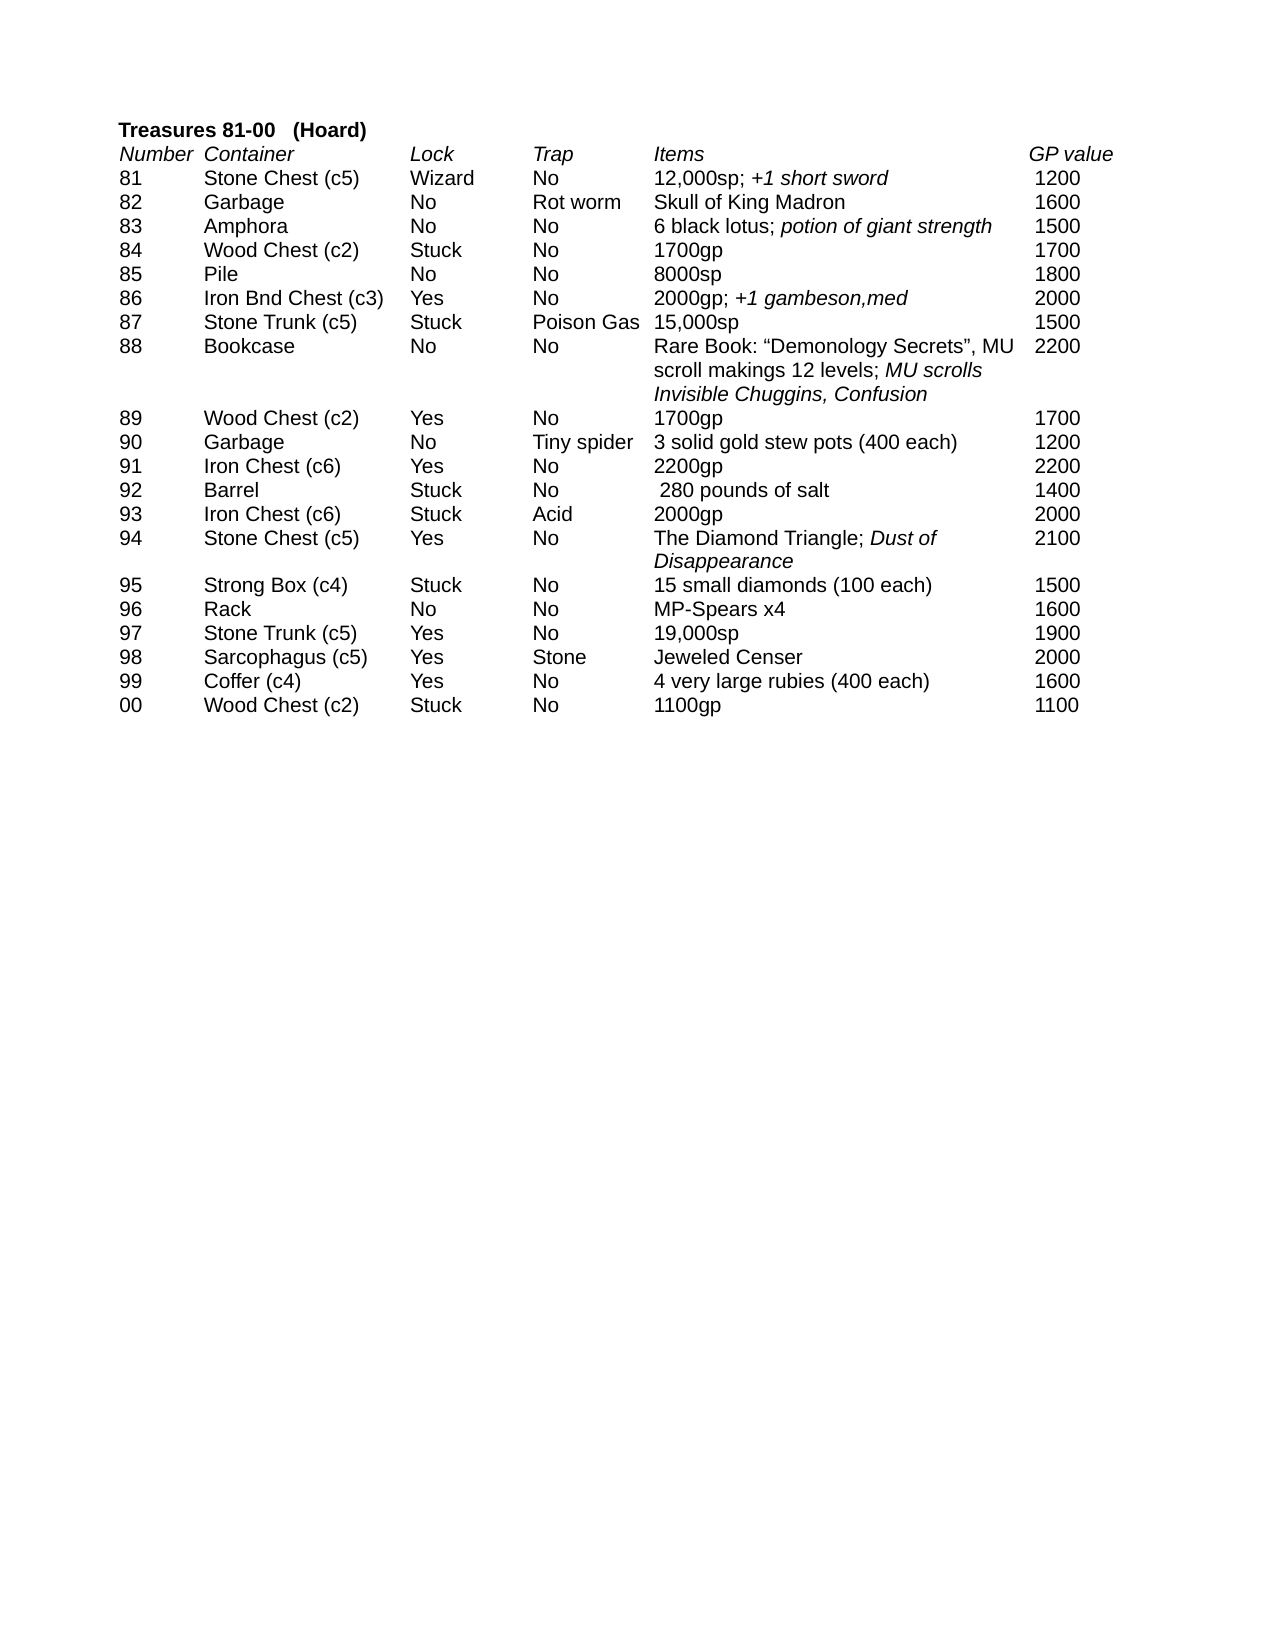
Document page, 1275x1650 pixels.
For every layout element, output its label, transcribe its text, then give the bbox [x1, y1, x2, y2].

table_cell 2000 [1028, 645, 1157, 669]
table_header Number [118, 142, 202, 166]
table_cell 1100gp [653, 693, 1027, 723]
table_cell Garbage [203, 430, 409, 453]
table_cell 94 [118, 525, 202, 573]
table_cell 2200gp [653, 454, 1027, 477]
table_cell No [409, 430, 531, 453]
table_cell No [531, 262, 652, 286]
table_cell Rot worm [531, 190, 652, 214]
table_cell 15,000sp [653, 310, 1027, 334]
table_cell Yes [409, 621, 531, 645]
table_cell 280 pounds of salt [653, 478, 1027, 501]
table_cell Yes [409, 406, 531, 429]
table_cell 92 [118, 478, 202, 501]
table_cell 1700gp [653, 238, 1027, 262]
table_cell 8000sp [653, 262, 1027, 286]
table_header Trap [531, 142, 652, 166]
table_cell 95 [118, 573, 202, 597]
table_cell No [531, 597, 652, 621]
table_cell No [531, 693, 652, 723]
table_cell No [531, 334, 652, 406]
table_cell 1400 [1028, 478, 1157, 501]
table_cell 2000gp [653, 501, 1027, 525]
table_cell No [531, 406, 652, 429]
table_cell 2100 [1028, 525, 1157, 573]
table_cell 97 [118, 621, 202, 645]
table_cell Yes [409, 454, 531, 477]
table_cell No [409, 214, 531, 238]
table_cell Stuck [409, 693, 531, 723]
table_cell No [531, 238, 652, 262]
table_header Lock [409, 142, 531, 166]
table_cell Stuck [409, 310, 531, 334]
table_cell 2200 [1028, 454, 1157, 477]
table_header Items [653, 142, 1027, 166]
table_cell 4 very large rubies (400 each) [653, 669, 1027, 693]
table_cell Stuck [409, 238, 531, 262]
table_cell 85 [118, 262, 202, 286]
table_cell 2000 [1028, 286, 1157, 310]
table_cell 90 [118, 430, 202, 453]
table_cell Yes [409, 525, 531, 573]
table_cell Yes [409, 669, 531, 693]
table_cell Acid [531, 501, 652, 525]
table_cell Barrel [203, 478, 409, 501]
table_cell 91 [118, 454, 202, 477]
table_cell Rare Book: “Demonology Secrets”, MU scroll makings 12 levels; MU scrolls Invisible Chuggins, Confusion [653, 334, 1027, 406]
table_cell 99 [118, 669, 202, 693]
table_cell No [409, 334, 531, 406]
table_cell Garbage [203, 190, 409, 214]
table_cell No [531, 669, 652, 693]
table_cell Jeweled Censer [653, 645, 1027, 669]
table_cell Wood Chest (c2) [203, 406, 409, 429]
table_cell No [531, 573, 652, 597]
table_cell No [531, 621, 652, 645]
table_cell No [531, 286, 652, 310]
table_cell 1500 [1028, 573, 1157, 597]
table_cell No [409, 597, 531, 621]
table_cell Stuck [409, 501, 531, 525]
table_cell 88 [118, 334, 202, 406]
table_cell 1500 [1028, 310, 1157, 334]
table_cell 87 [118, 310, 202, 334]
table_cell 2000 [1028, 501, 1157, 525]
table_cell 1200 [1028, 430, 1157, 453]
table_cell 84 [118, 238, 202, 262]
table_cell Iron Bnd Chest (c3) [203, 286, 409, 310]
table_cell 6 black lotus; potion of giant strength [653, 214, 1027, 238]
table_cell 1700 [1028, 238, 1157, 262]
table_cell 3 solid gold stew pots (400 each) [653, 430, 1027, 453]
table_cell 82 [118, 190, 202, 214]
table_cell 86 [118, 286, 202, 310]
table_cell 1600 [1028, 669, 1157, 693]
table_cell 1600 [1028, 597, 1157, 621]
table_cell 1700 [1028, 406, 1157, 429]
table_cell Coffer (c4) [203, 669, 409, 693]
table_cell 81 [118, 166, 202, 190]
table_cell 1900 [1028, 621, 1157, 645]
table_cell 96 [118, 597, 202, 621]
table_cell No [409, 190, 531, 214]
table_cell Pile [203, 262, 409, 286]
table_cell Stone Trunk (c5) [203, 310, 409, 334]
table_cell 1100 [1028, 693, 1157, 723]
table_cell Stone Trunk (c5) [203, 621, 409, 645]
table_cell No [531, 214, 652, 238]
table_cell Strong Box (c4) [203, 573, 409, 597]
table_cell Iron Chest (c6) [203, 454, 409, 477]
table_header Container [203, 142, 409, 166]
table_cell Stone [531, 645, 652, 669]
table_cell Stuck [409, 478, 531, 501]
table_cell 15 small diamonds (100 each) [653, 573, 1027, 597]
table_cell Wood Chest (c2) [203, 238, 409, 262]
text Treasures 81-00 (Hoard) [118, 118, 1157, 142]
table_cell Amphora [203, 214, 409, 238]
table_cell No [409, 262, 531, 286]
table_cell Stone Chest (c5) [203, 166, 409, 190]
table_cell 98 [118, 645, 202, 669]
table_cell Stuck [409, 573, 531, 597]
table_cell 1600 [1028, 190, 1157, 214]
table_cell 19,000sp [653, 621, 1027, 645]
table_cell 1700gp [653, 406, 1027, 429]
table_cell 89 [118, 406, 202, 429]
table_cell No [531, 166, 652, 190]
table_cell Yes [409, 286, 531, 310]
table_cell 1800 [1028, 262, 1157, 286]
table_cell 1500 [1028, 214, 1157, 238]
table_cell 2200 [1028, 334, 1157, 406]
table_cell Yes [409, 645, 531, 669]
table_cell 12,000sp; +1 short sword [653, 166, 1027, 190]
table_cell Bookcase [203, 334, 409, 406]
table_cell Skull of King Madron [653, 190, 1027, 214]
table_cell No [531, 525, 652, 573]
table_cell Rack [203, 597, 409, 621]
table_cell 1200 [1028, 166, 1157, 190]
table_cell 00 [118, 693, 202, 723]
table_cell 93 [118, 501, 202, 525]
table_cell No [531, 454, 652, 477]
table_cell 2000gp; +1 gambeson,med [653, 286, 1027, 310]
table_cell Iron Chest (c6) [203, 501, 409, 525]
table_cell Wizard [409, 166, 531, 190]
table_cell Tiny spider [531, 430, 652, 453]
table_cell MP-Spears x4 [653, 597, 1027, 621]
table_cell Sarcophagus (c5) [203, 645, 409, 669]
table_cell Stone Chest (c5) [203, 525, 409, 573]
table_cell 83 [118, 214, 202, 238]
table_cell The Diamond Triangle; Dust of Disappearance [653, 525, 1027, 573]
table_cell Wood Chest (c2) [203, 693, 409, 723]
table_cell No [531, 478, 652, 501]
table_header GP value [1028, 142, 1157, 166]
table_cell Poison Gas [531, 310, 652, 334]
